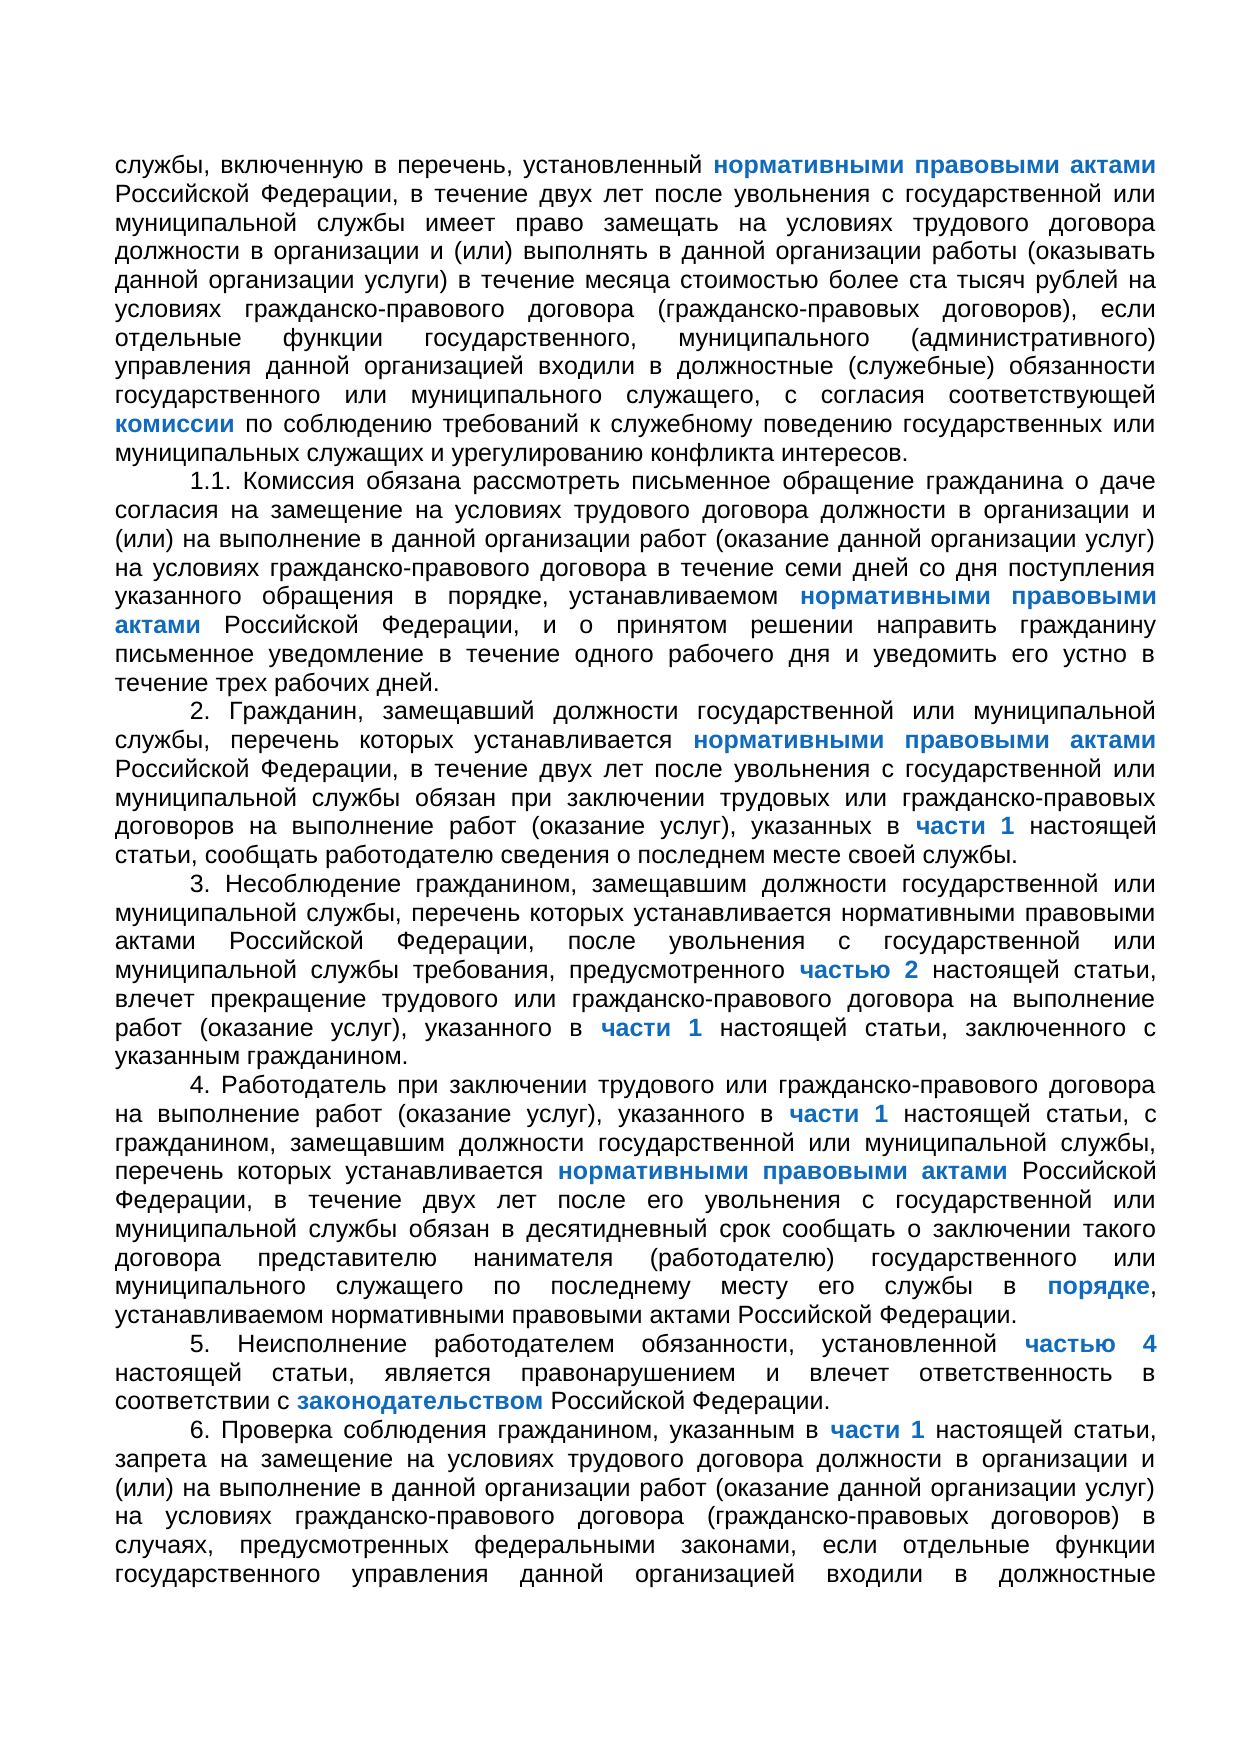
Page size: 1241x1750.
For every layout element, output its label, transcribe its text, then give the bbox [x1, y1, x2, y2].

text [114, 1415, 1157, 1587]
text 2. Гражданин, замещавший должности государственной или муниципальной службы, перечень которых устанавливается нормативными правовыми актами Российской Федерации, в течение двух лет после увольнения с государственной или муниципальной службы обязан при заключении трудовых или гражданско-правовых договоров на выполнение работ (оказание услуг), указанных в части 1 настоящей статьи, сообщать работодателю сведения о последнем месте своей службы. [114, 696, 1157, 869]
text 5. Неисполнение работодателем обязанности, установленной частью 4 настоящей статьи, является правонарушением и влечет ответственность в соответствии с законодательством Российской Федерации. [114, 1329, 1157, 1415]
text 3. Несоблюдение гражданином, замещавшим должности государственной или муниципальной службы, перечень которых устанавливается нормативными правовыми актами Российской Федерации, после увольнения с государственной или муниципальной службы требования, предусмотренного частью 2 настоящей статьи, влечет прекращение трудового или гражданско-правового договора на выполнение работ (оказание услуг), указанного в части 1 настоящей статьи, заключенного с указанным гражданином. [114, 869, 1157, 1070]
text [114, 150, 1157, 466]
text 4. Работодатель при заключении трудового или гражданско-правового договора на выполнение работ (оказание услуг), указанного в части 1 настоящей статьи, с гражданином, замещавшим должности государственной или муниципальной службы, перечень которых устанавливается нормативными правовыми актами Российской Федерации, в течение двух лет после его увольнения с государственной или муниципальной службы обязан в десятидневный срок сообщать о заключении такого договора представителю нанимателя (работодателю) государственного или муниципального служащего по последнему месту его службы в порядке, устанавливаемом нормативными правовыми актами Российской Федерации. [114, 1070, 1157, 1329]
text 1.1. Комиссия обязана рассмотреть письменное обращение гражданина о даче согласия на замещение на условиях трудового договора должности в организации и (или) на выполнение в данной организации работ (оказание данной организации услуг) на условиях гражданско-правового договора в течение семи дней со дня поступления указанного обращения в порядке, устанавливаемом нормативными правовыми актами Российской Федерации, и о принятом решении направить гражданину письменное уведомление в течение одного рабочего дня и уведомить его устно в течение трех рабочих дней. [114, 466, 1157, 696]
